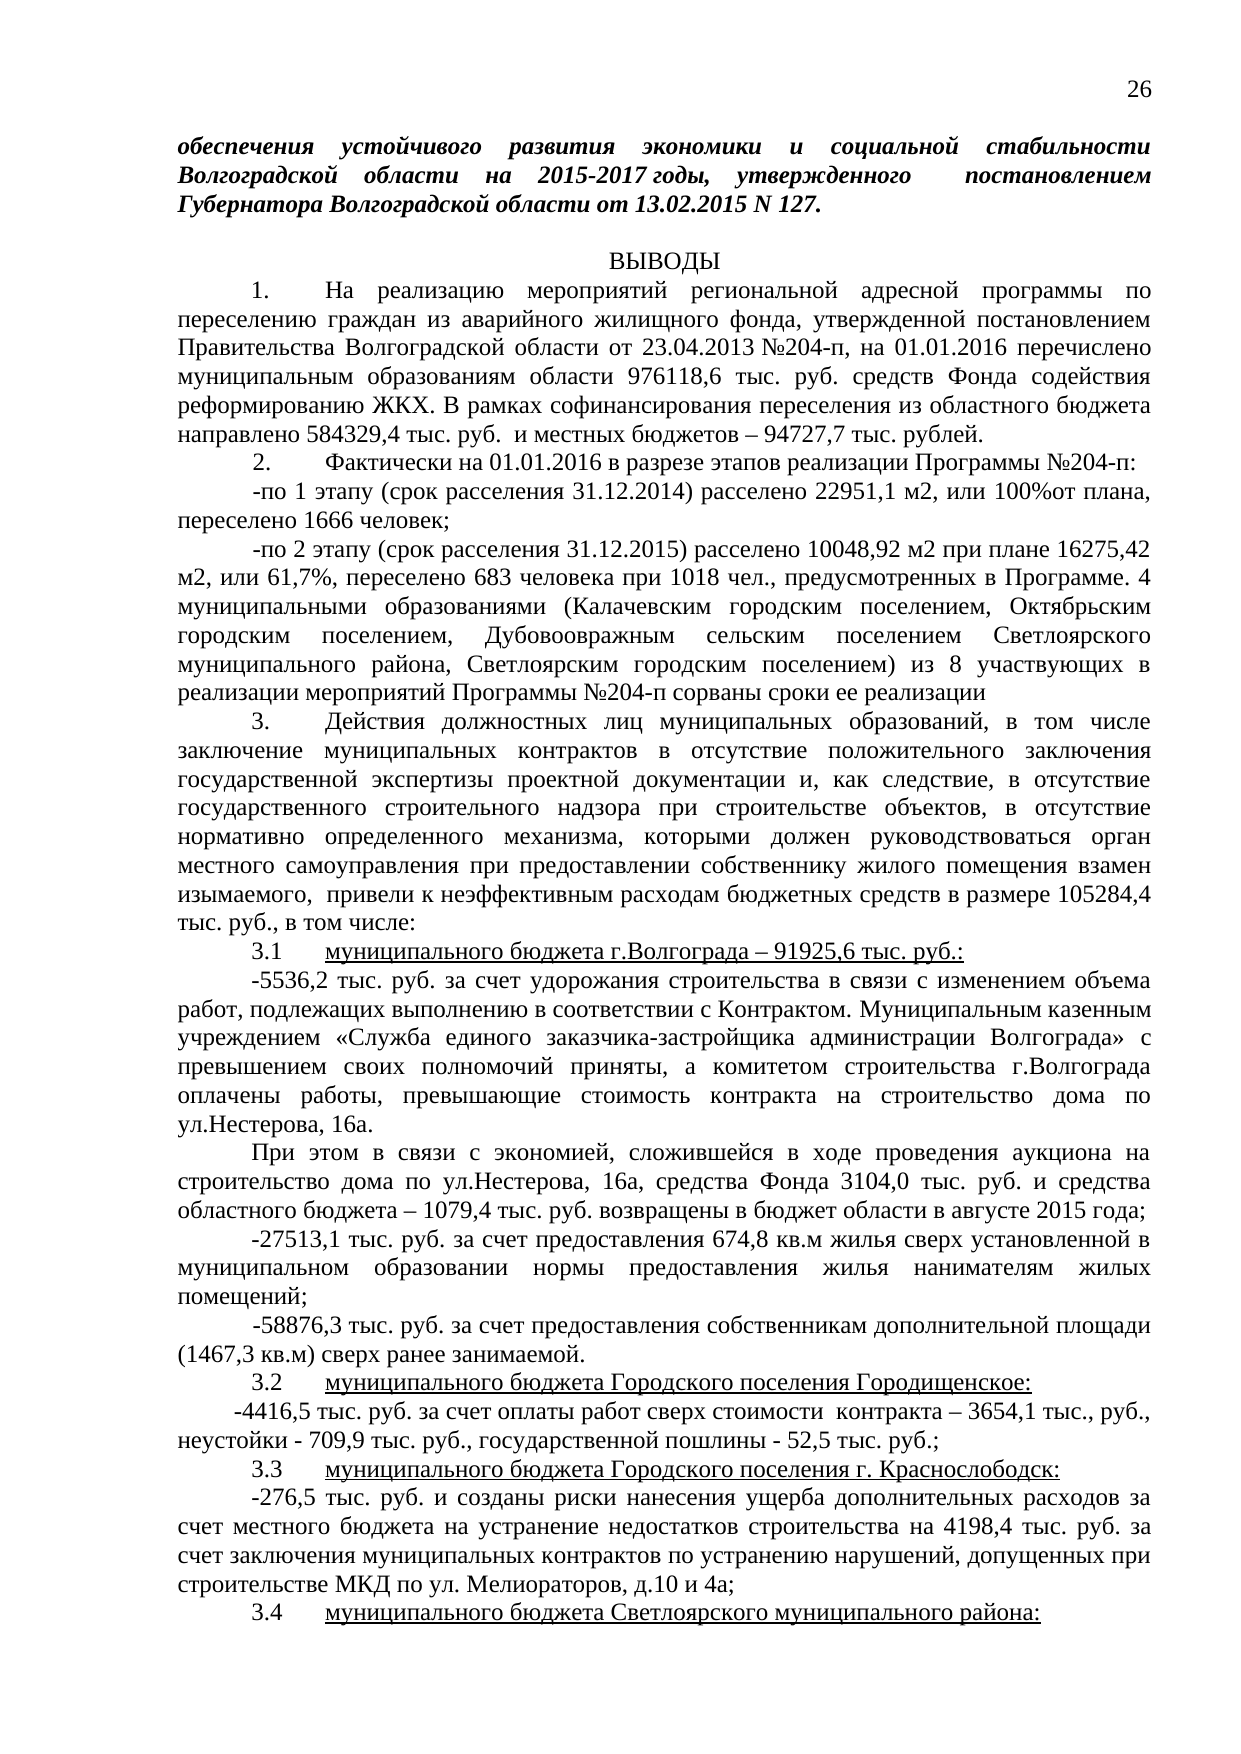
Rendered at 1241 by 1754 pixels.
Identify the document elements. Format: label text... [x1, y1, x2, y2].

list Фактически на 01.01.2016 в разрезе этапов реализации Программы №204-п: [177, 447, 1152, 476]
list -5536,2 тыс. руб. за счет удорожания строительства в связи с изменением объема работ, подлежащих выполнению в соответствии с Контрактом. Муниципальным казенным учреждением «Служба единого заказчика-застройщика администрации Волгограда» с превышением своих полномочий приняты, а комитетом строительства г.Волгограда оплачены работы, превышающие стоимость контракта на строительство дома по ул.Нестерова, 16а. [177, 965, 1152, 1137]
text -27513,1 тыс. руб. за счет предоставления 674,8 кв.м жилья сверх установленной в муниципальном образовании нормы предоставления жилья нанимателям жилых помещений; [177, 1224, 1152, 1310]
list муниципального бюджета Светлоярского муниципального района: [177, 1597, 1152, 1626]
text -4416,5 тыс. руб. за счет оплаты работ сверх стоимости контракта – 3654,1 тыс., руб., неустойки - 709,9 тыс. руб., государственной пошлины - 52,5 тыс. руб.; [177, 1396, 1152, 1454]
list -276,5 тыс. руб. и созданы риски нанесения ущерба дополнительных расходов за счет местного бюджета на устранение недостатков строительства на 4198,4 тыс. руб. за счет заключения муниципальных контрактов по устранению нарушений, допущенных при строительстве МКД по ул. Мелиораторов, д.10 и 4а; [177, 1482, 1152, 1597]
list муниципального бюджета Городского поселения Городищенское: [177, 1367, 1152, 1396]
text -58876,3 тыс. руб. за счет предоставления собственникам дополнительной площади (1467,3 кв.м) сверх ранее занимаемой. [177, 1310, 1152, 1367]
text -по 1 этапу (срок расселения 31.12.2014) расселено 22951,1 м2, или 100%от плана, переселено 1666 человек; [177, 476, 1152, 534]
list На реализацию мероприятий региональной адресной программы по переселению граждан из аварийного жилищного фонда, утвержденной постановлением Правительства Волгоградской области от 23.04.2013 №204-п, на 01.01.2016 перечислено муниципальным образованиям области 976118,6 тыс. руб. средств Фонда содействия реформированию ЖКХ. В рамках софинансирования переселения из областного бюджета направлено 584329,4 тыс. руб. и местных бюджетов – 94727,7 тыс. рублей. [177, 275, 1152, 447]
list муниципального бюджета Городского поселения г. Краснослободск: [177, 1454, 1152, 1482]
list Действия должностных лиц муниципальных образований, в том числе заключение муниципальных контрактов в отсутствие положительного заключения государственной экспертизы проектной документации и, как следствие, в отсутствие государственного строительного надзора при строительстве объектов, в отсутствие нормативно определенного механизма, которыми должен руководствоваться орган местного самоуправления при предоставлении собственнику жилого помещения взамен изымаемого, привели к неэффективным расходам бюджетных средств в размере 105284,4 тыс. руб., в том числе: [177, 706, 1152, 936]
list При этом в связи с экономией, сложившейся в ходе проведения аукциона на строительство дома по ул.Нестерова, 16а, средства Фонда 3104,0 тыс. руб. и средства областного бюджета – 1079,4 тыс. руб. возвращены в бюджет области в августе 2015 года; [177, 1137, 1152, 1224]
list муниципального бюджета г.Волгограда – 91925,6 тыс. руб.: [177, 936, 1152, 965]
text -по 2 этапу (срок расселения 31.12.2015) расселено 10048,92 м2 при плане 16275,42 м2, или 61,7%, переселено 683 человека при 1018 чел., предусмотренных в Программе. 4 муниципальными образованиями (Калачевским городским поселением, Октябрьским городским поселением, Дубовоовражным сельским поселением Светлоярского муниципального района, Светлоярским городским поселением) из 8 участвующих в реализации мероприятий Программы №204-п сорваны сроки ее реализации [177, 534, 1152, 706]
text ВЫВОДЫ [177, 246, 1152, 275]
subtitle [177, 131, 1152, 217]
